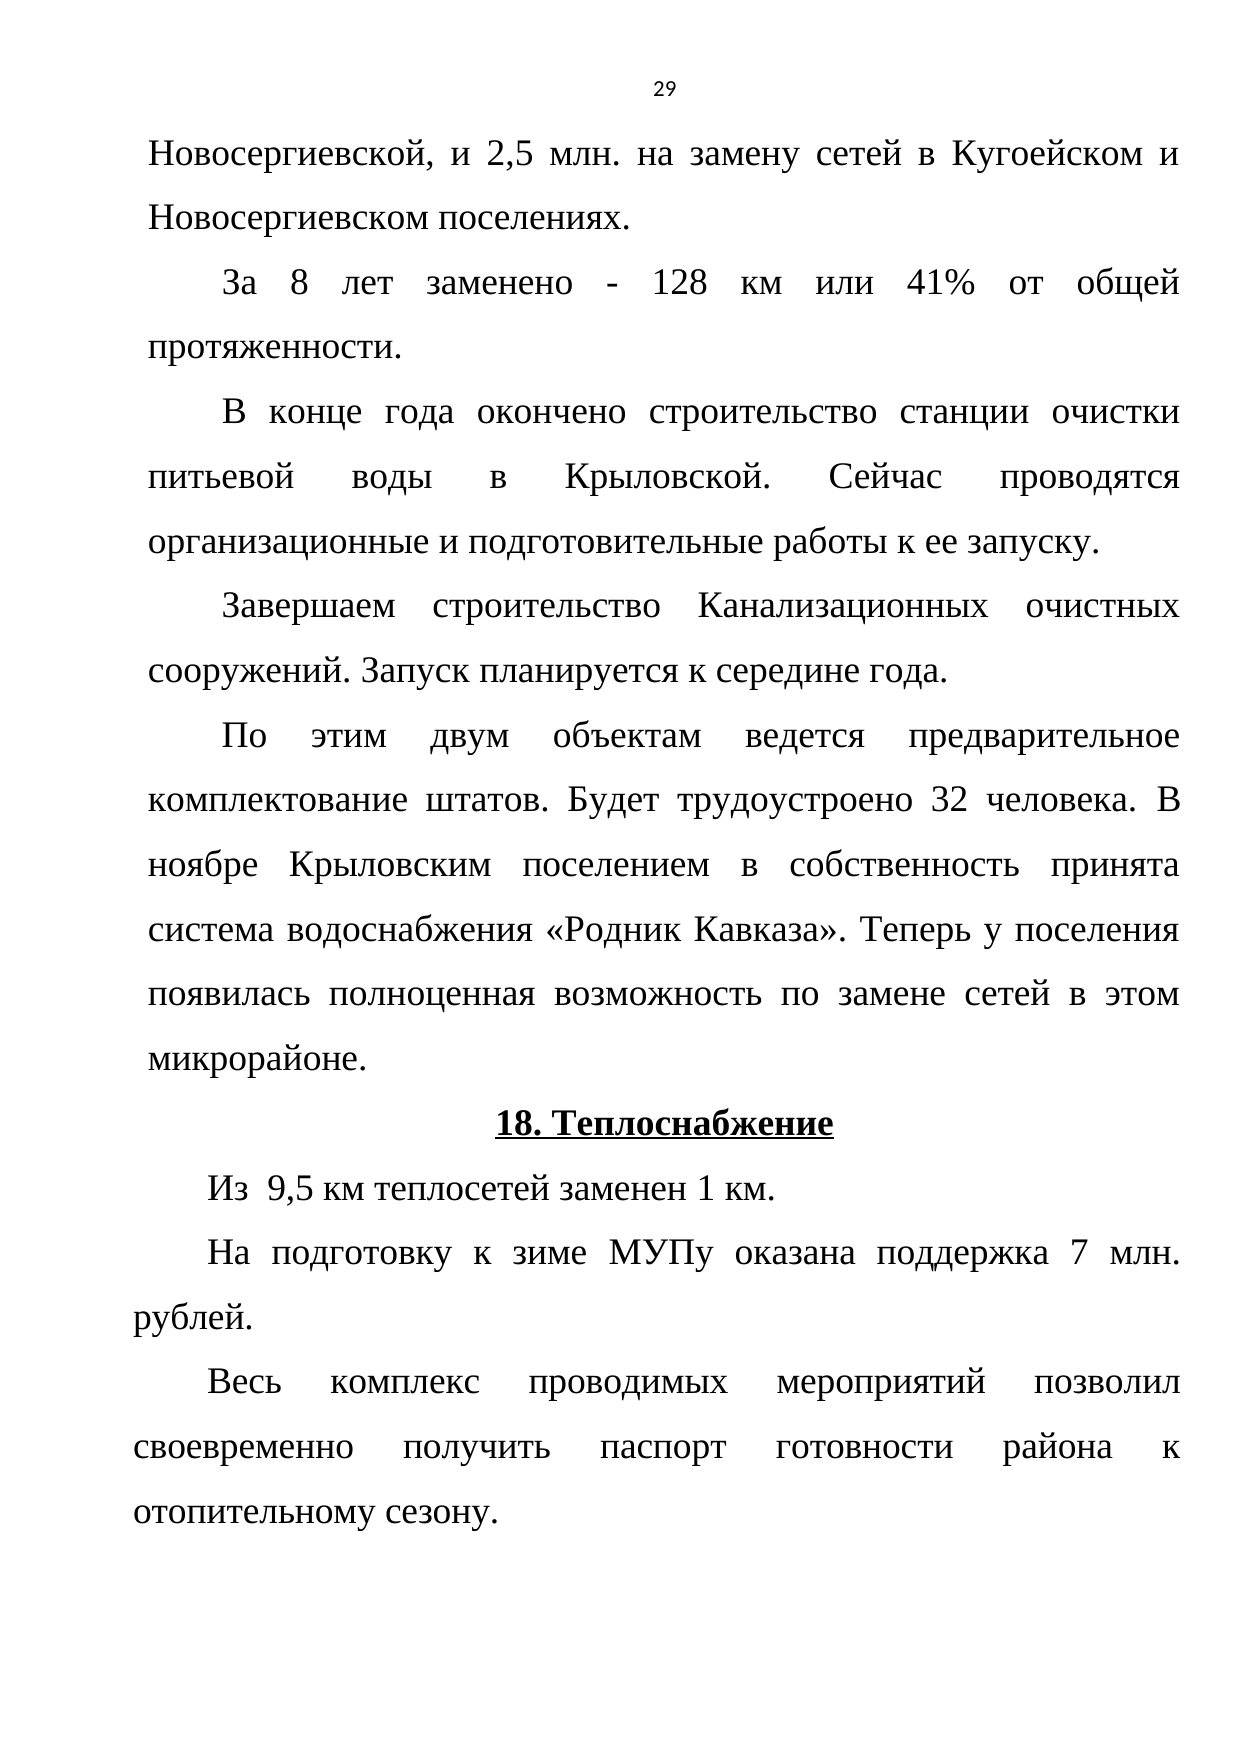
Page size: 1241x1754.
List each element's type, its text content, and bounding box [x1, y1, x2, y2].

text Из 9,5 км теплосетей заменен 1 км. [133, 1165, 1181, 1208]
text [148, 130, 1181, 238]
text Завершаем строительство Канализационных очистных сооружений. Запуск планируется к середине года. [148, 583, 1181, 691]
text В конце года окончено строительство станции очистки питьевой воды в Крыловской. Сейчас проводятся организационные и подготовительные работы к ее запуску. [148, 389, 1181, 561]
text За 8 лет заменено - 128 км или 41% от общей протяженности. [148, 259, 1181, 367]
text 18. Теплоснабжение [148, 1100, 1181, 1143]
text По этим двум объектам ведется предварительное комплектование штатов. Будет трудоустроено 32 человека. В ноябре Крыловским поселением в собственность принята система водоснабжения «Родник Кавказа». Теперь у поселения появилась полноценная возможность по замене сетей в этом микрорайоне. [148, 712, 1181, 1079]
text Весь комплекс проводимых мероприятий позволил своевременно получить паспорт готовности района к отопительному сезону. [133, 1359, 1181, 1531]
text На подготовку к зиме МУПу оказана поддержка 7 млн. рублей. [133, 1229, 1181, 1337]
